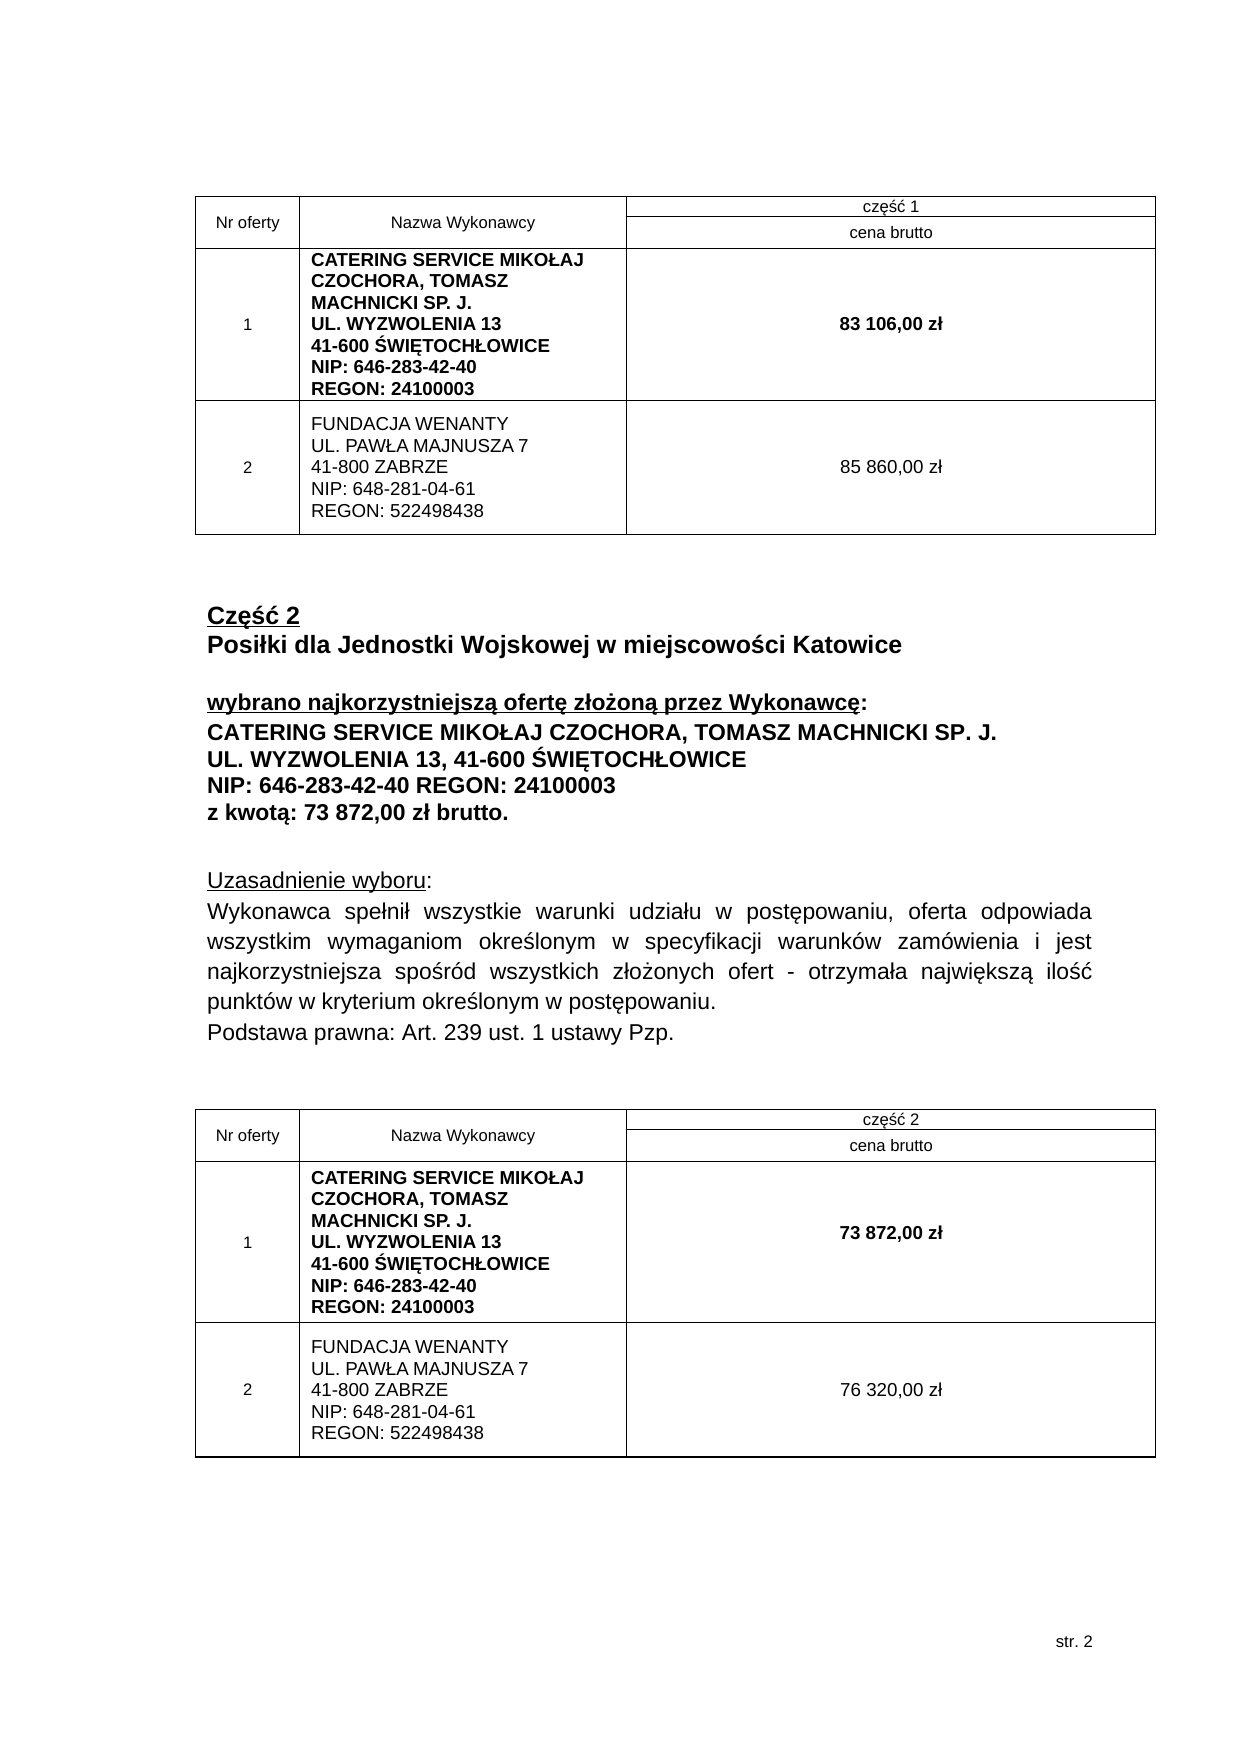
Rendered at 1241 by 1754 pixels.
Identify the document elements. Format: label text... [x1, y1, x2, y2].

table_cell cena brutto [627, 1130, 1155, 1161]
table_cell 76 320,00 zł [627, 1323, 1155, 1456]
table_header część 1 [627, 197, 1155, 216]
table_cell 2 [196, 401, 299, 534]
text Podstawa prawna: Art. 239 ust. 1 ustawy Pzp. [207, 1018, 1092, 1045]
table_header część 2 [627, 1110, 1155, 1129]
text z kwotą: 73 872,00 zł brutto. [207, 798, 1092, 825]
text wybrano najkorzystniejszą ofertę złożoną przez Wykonawcę: [207, 689, 1092, 716]
table_cell 2 [196, 1323, 299, 1456]
text Uzasadnienie wyboru: [207, 867, 1092, 894]
table_cell 1 [196, 1162, 299, 1322]
table_cell 73 872,00 zł [627, 1162, 1155, 1322]
table_cell cena brutto [627, 217, 1155, 247]
table_cell 85 860,00 zł [627, 401, 1155, 534]
table_cell 83 106,00 zł [627, 249, 1155, 399]
table_cell FUNDACJA WENANTY UL. PAWŁA MAJNUSZA 7 41-800 ZABRZE NIP: 648-281-04-61 REGON: 522498438 [300, 401, 626, 534]
table_cell FUNDACJA WENANTY UL. PAWŁA MAJNUSZA 7 41-800 ZABRZE NIP: 648-281-04-61 REGON: 522498438 [300, 1323, 626, 1456]
text Posiłki dla Jednostki Wojskowej w miejscowości Katowice [207, 629, 1092, 658]
table_cell CATERING SERVICE MIKOŁAJ CZOCHORA, TOMASZ MACHNICKI SP. J. UL. WYZWOLENIA 13 41-600 ŚWIĘTOCHŁOWICE NIP: 646-283-42-40 REGON: 24100003 [300, 249, 626, 399]
table_header Nr oferty [196, 197, 299, 247]
table_header Nazwa Wykonawcy [300, 197, 626, 247]
table_header Nr oferty [196, 1110, 299, 1161]
table_cell 1 [196, 249, 299, 399]
text NIP: 646-283-42-40 REGON: 24100003 [207, 772, 1092, 798]
text Część 2 [207, 601, 1092, 629]
text CATERING SERVICE MIKOŁAJ CZOCHORA, TOMASZ MACHNICKI SP. J. [207, 719, 1092, 746]
table_header Nazwa Wykonawcy [300, 1110, 626, 1161]
text UL. WYZWOLENIA 13, 41-600 ŚWIĘTOCHŁOWICE [207, 746, 1092, 772]
table_cell CATERING SERVICE MIKOŁAJ CZOCHORA, TOMASZ MACHNICKI SP. J. UL. WYZWOLENIA 13 41-600 ŚWIĘTOCHŁOWICE NIP: 646-283-42-40 REGON: 24100003 [300, 1162, 626, 1322]
text Wykonawca spełnił wszystkie warunki udziału w postępowaniu, oferta odpowiada wszystkim wymaganiom określonym w specyfikacji warunków zamówienia i jest najkorzystniejsza spośród wszystkich złożonych ofert - otrzymała największą ilość punktów w kryterium określonym w postępowaniu. [207, 898, 1092, 1015]
